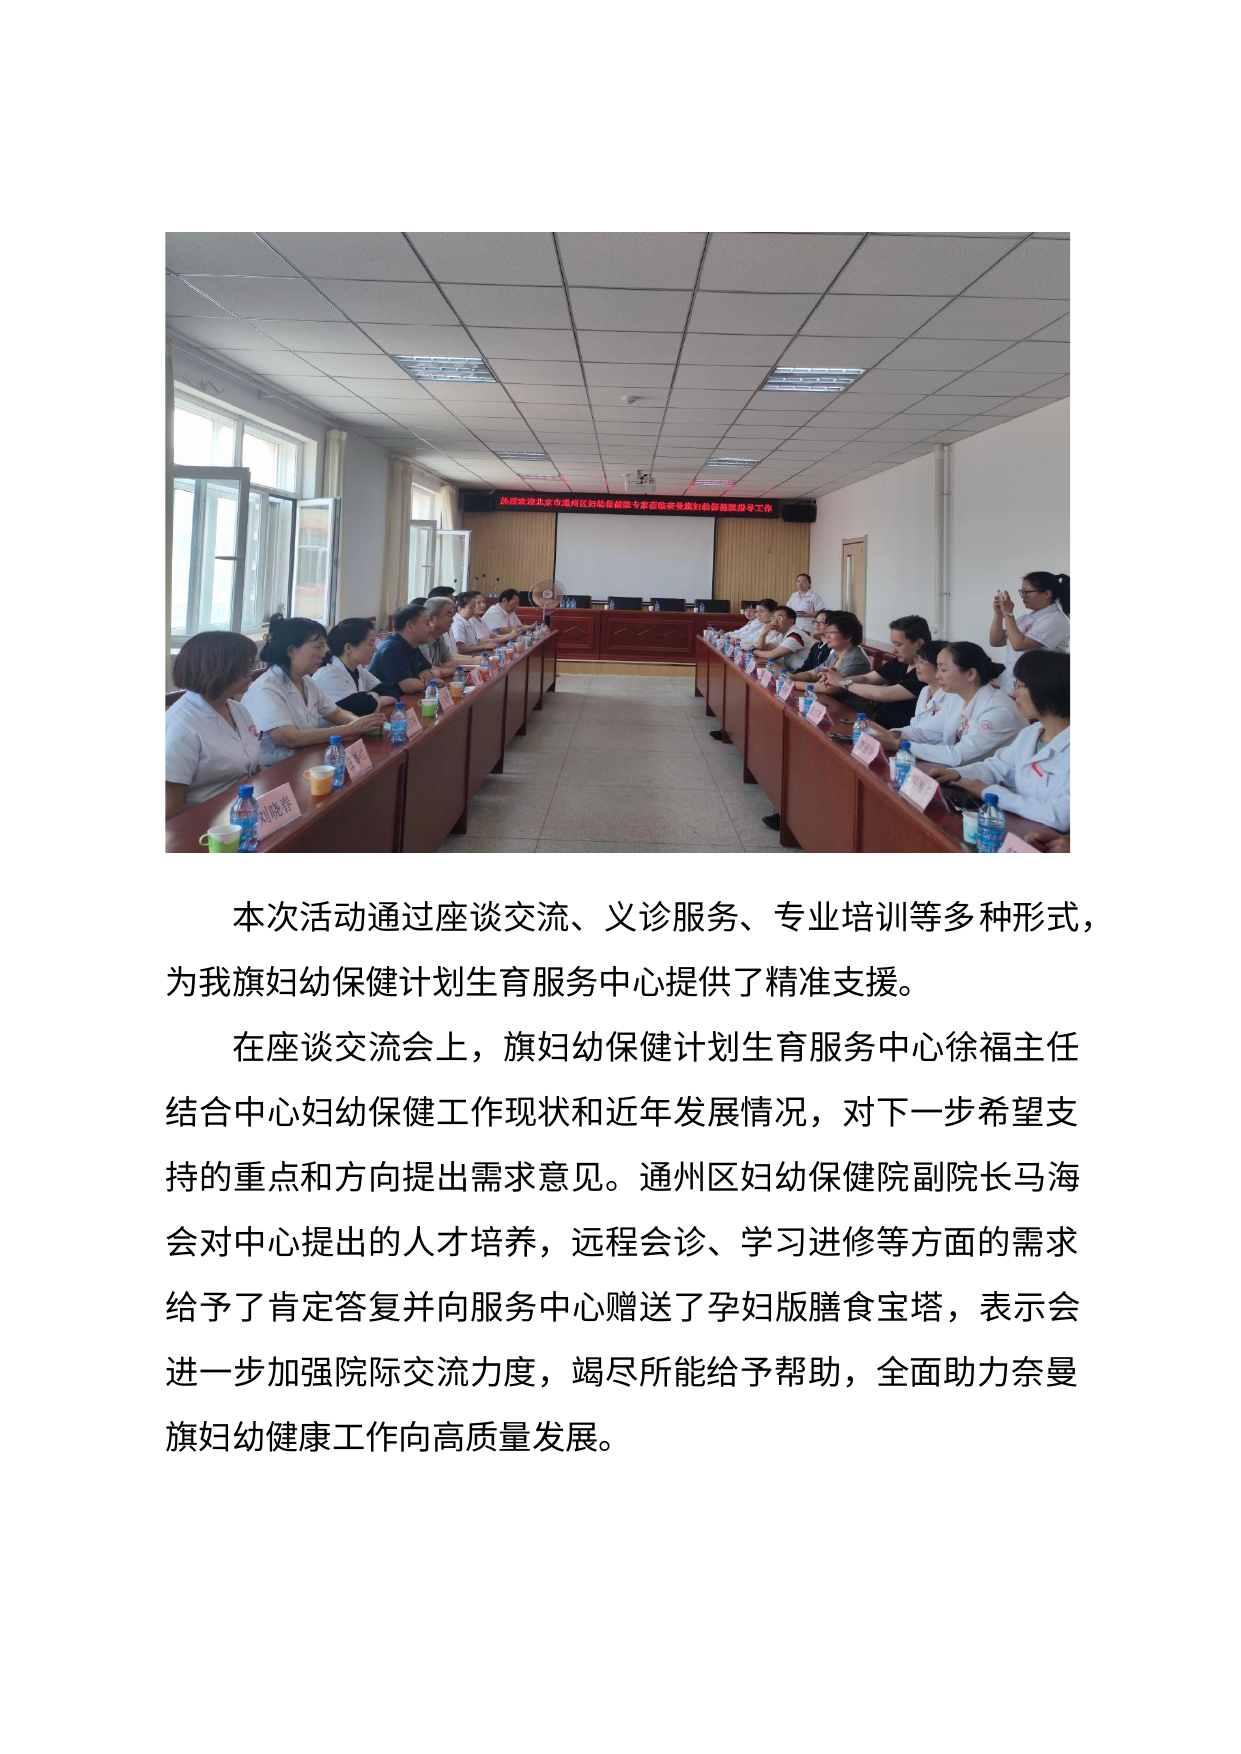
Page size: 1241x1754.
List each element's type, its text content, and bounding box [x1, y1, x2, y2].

text 本次活动通过座谈交流、义诊服务、专业培训等多种形式，为我旗妇幼保健计划生育服务中心提供了精准支援。 [165, 883, 1081, 1013]
picture [165, 232, 1071, 853]
text 在座谈交流会上，旗妇幼保健计划生育服务中心徐福主任结合中心妇幼保健工作现状和近年发展情况，对下一步希望支持的重点和方向提出需求意见。通州区妇幼保健院副院长马海会对中心提出的人才培养，远程会诊、学习进修等方面的需求给予了肯定答复并向服务中心赠送了孕妇版膳食宝塔，表示会进一步加强院际交流力度，竭尽所能给予帮助，全面助力奈曼旗妇幼健康工作向高质量发展。 [165, 1013, 1081, 1468]
